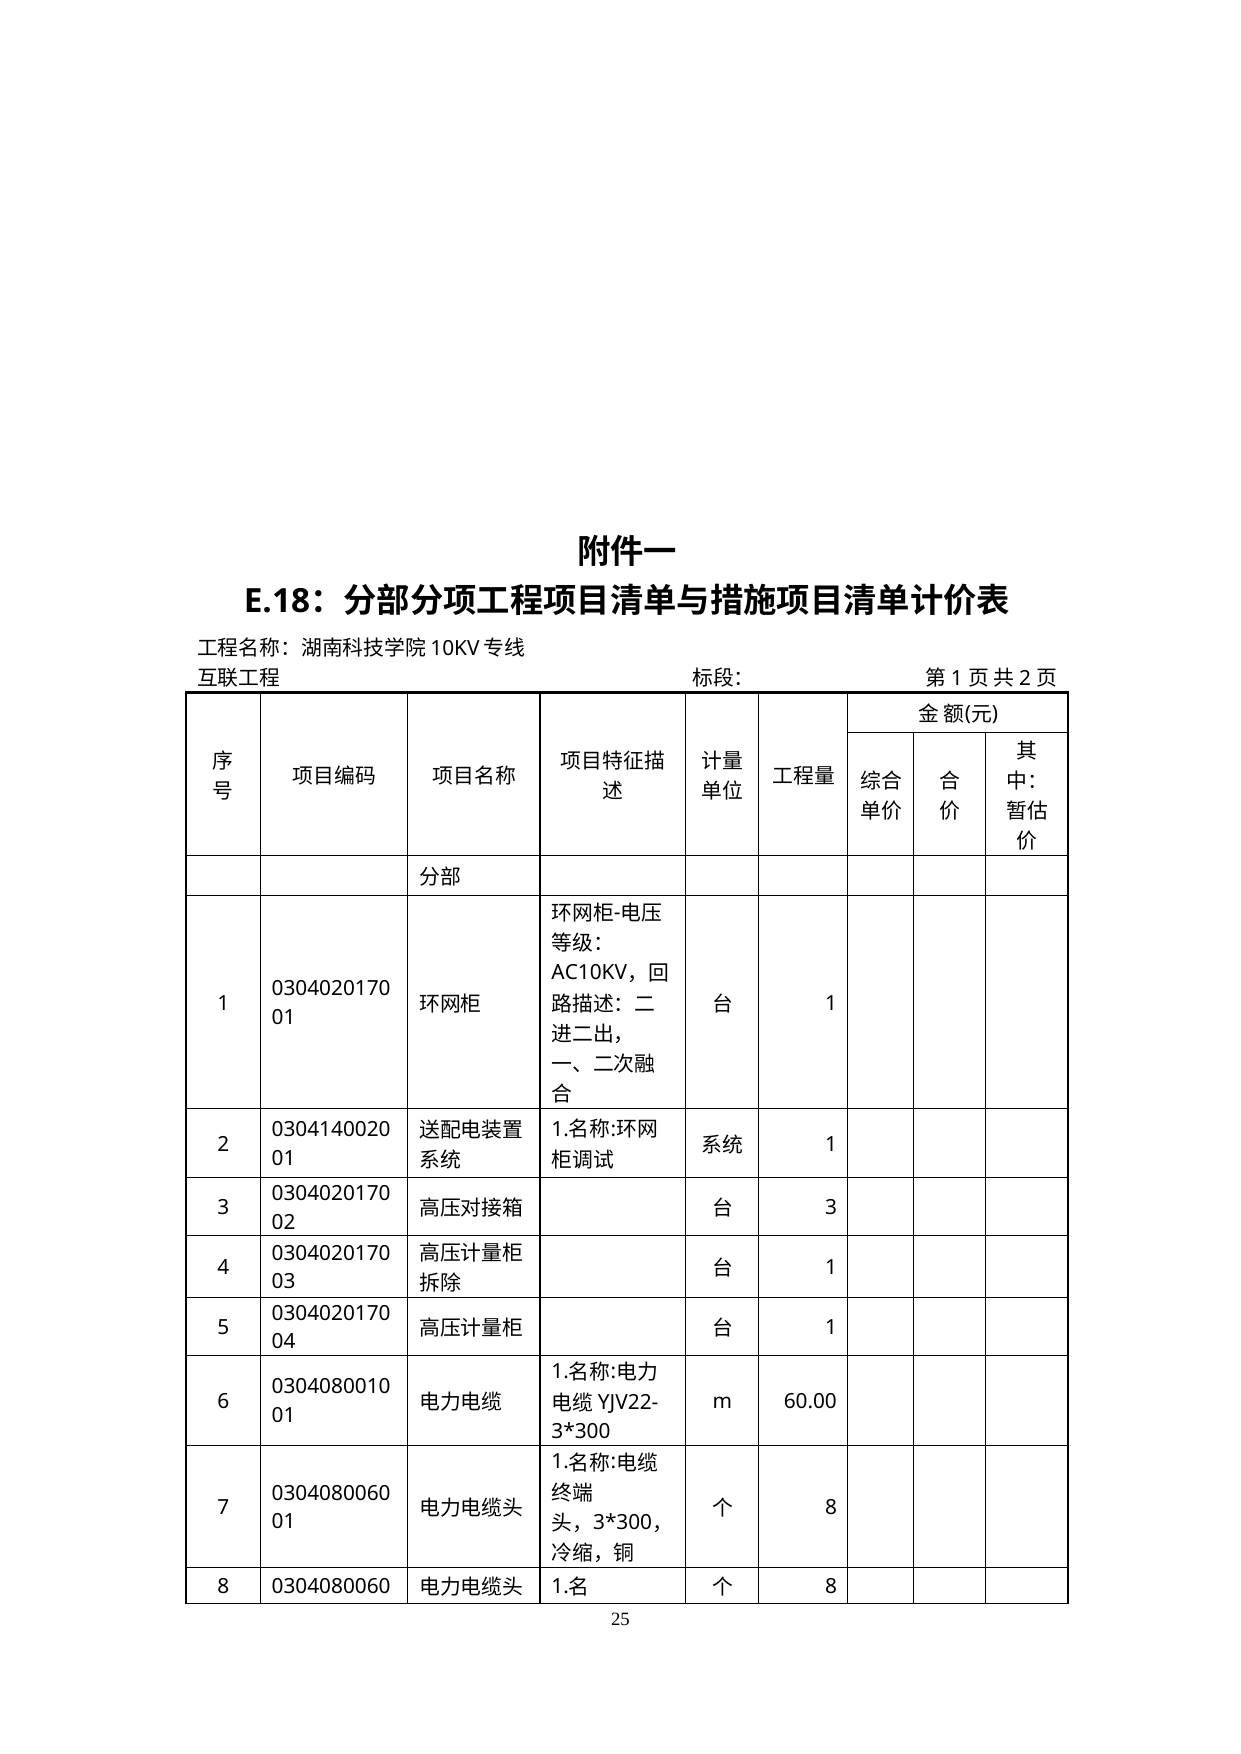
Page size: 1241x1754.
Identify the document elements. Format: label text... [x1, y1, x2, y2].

table_cell 台 [686, 1178, 758, 1235]
table_cell 030402017004 [261, 1298, 407, 1354]
table_cell 台 [686, 1236, 758, 1297]
table_cell [848, 1236, 913, 1297]
table_cell 030402017002 [261, 1178, 407, 1235]
table_cell 电力电缆头 [408, 1446, 539, 1567]
table_cell 项目名称 [408, 694, 539, 855]
table_cell 计量 单位 [686, 694, 758, 855]
table_cell 工程名称：湖南科技学院10KV专线互联工程 [186, 622, 540, 691]
table_cell 综合 单价 [848, 733, 913, 855]
table_cell [848, 1356, 913, 1445]
table_cell 3 [187, 1178, 260, 1235]
table_cell 8 [187, 1568, 260, 1603]
table_cell [759, 856, 847, 895]
table_cell [914, 1356, 985, 1445]
table_cell 030402017003 [261, 1236, 407, 1297]
table_cell 1 [759, 1236, 847, 1297]
table_cell [541, 1236, 685, 1297]
table_cell 台 [686, 1298, 758, 1354]
table_cell 3 [759, 1178, 847, 1235]
table_cell [986, 856, 1067, 895]
table_cell [914, 1568, 985, 1603]
table_cell 高压对接箱 [408, 1178, 539, 1235]
table_cell 高压计量柜拆除 [408, 1236, 539, 1297]
table_cell [848, 1298, 913, 1354]
table_cell 项目特征描述 [541, 694, 685, 855]
table_cell [986, 1236, 1067, 1297]
table_cell [914, 1178, 985, 1235]
table_cell 系统 [686, 1109, 758, 1177]
table_cell [848, 1446, 913, 1567]
table_cell 1 [187, 896, 260, 1108]
table_cell [986, 1568, 1067, 1603]
table_cell 标段： [540, 622, 913, 691]
table_cell 送配电装置系统 [408, 1109, 539, 1177]
table_cell [914, 856, 985, 895]
table_cell 分部 [408, 856, 539, 895]
table_cell 2 [187, 1109, 260, 1177]
table_cell 环网柜-电压等级：AC10KV，回路描述：二进二出，一、二次融合 [541, 896, 685, 1108]
table_cell 6 [187, 1356, 260, 1445]
table_cell 1.名称:环网柜调试 [541, 1109, 685, 1177]
table_cell 1 [759, 1298, 847, 1354]
table_cell [848, 856, 913, 895]
table_cell [848, 896, 913, 1108]
table_cell 1 [759, 896, 847, 1108]
table_cell [914, 1236, 985, 1297]
table_cell [986, 1298, 1067, 1354]
table_cell [986, 896, 1067, 1108]
table_cell E.18：分部分项工程项目清单与措施项目清单计价表 [186, 574, 1068, 622]
table_cell [541, 856, 685, 895]
table_cell [686, 856, 758, 895]
table_cell 030408006001 [261, 1446, 407, 1567]
table_cell [914, 1109, 985, 1177]
table_cell 60.00 [759, 1356, 847, 1445]
table_header 附件一 [186, 525, 1068, 573]
table_cell [986, 1109, 1067, 1177]
table_cell 项目编码 [261, 694, 407, 855]
table_cell 1.名称:电力电缆 YJV22-3*300 [541, 1356, 685, 1445]
table_cell [541, 1178, 685, 1235]
table_cell 环网柜 [408, 896, 539, 1108]
table_cell 1.名称:电缆终端头，3*300，冷缩，铜 [541, 1446, 685, 1567]
table_cell 第 1 页 共 2 页 [914, 622, 1068, 691]
table_cell 高压计量柜 [408, 1298, 539, 1354]
table_cell 8 [759, 1446, 847, 1567]
table_cell [541, 1298, 685, 1354]
table_cell [986, 1356, 1067, 1445]
table_cell 030402017001 [261, 896, 407, 1108]
table_cell 个 [686, 1446, 758, 1567]
table_cell 电力电缆头 [408, 1568, 539, 1603]
table_cell [261, 856, 407, 895]
table_cell 工程量 [759, 694, 847, 855]
table_cell [914, 896, 985, 1108]
table_cell [914, 1298, 985, 1354]
table_cell m [686, 1356, 758, 1445]
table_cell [541, 1568, 685, 1603]
table_cell 序 号 [187, 694, 260, 855]
table_cell 金 额(元) [848, 694, 1067, 732]
table_cell 5 [187, 1298, 260, 1354]
table_cell 电力电缆 [408, 1356, 539, 1445]
table_cell [187, 856, 260, 895]
table_cell [848, 1568, 913, 1603]
table_cell 030408001001 [261, 1356, 407, 1445]
table_cell 其中： 暂估价 [986, 733, 1067, 855]
table_cell [914, 1446, 985, 1567]
table_cell [986, 1178, 1067, 1235]
table_cell 1 [759, 1109, 847, 1177]
table_cell 8 [759, 1568, 847, 1603]
table_cell 030414002001 [261, 1109, 407, 1177]
table_cell 7 [187, 1446, 260, 1567]
table_cell 4 [187, 1236, 260, 1297]
table_cell [848, 1109, 913, 1177]
table_cell [848, 1178, 913, 1235]
table_cell [986, 1446, 1067, 1567]
table_cell 合 价 [914, 733, 985, 855]
table_cell 个 [686, 1568, 758, 1603]
table_cell 台 [686, 896, 758, 1108]
table_cell 030408006002 [261, 1568, 407, 1603]
